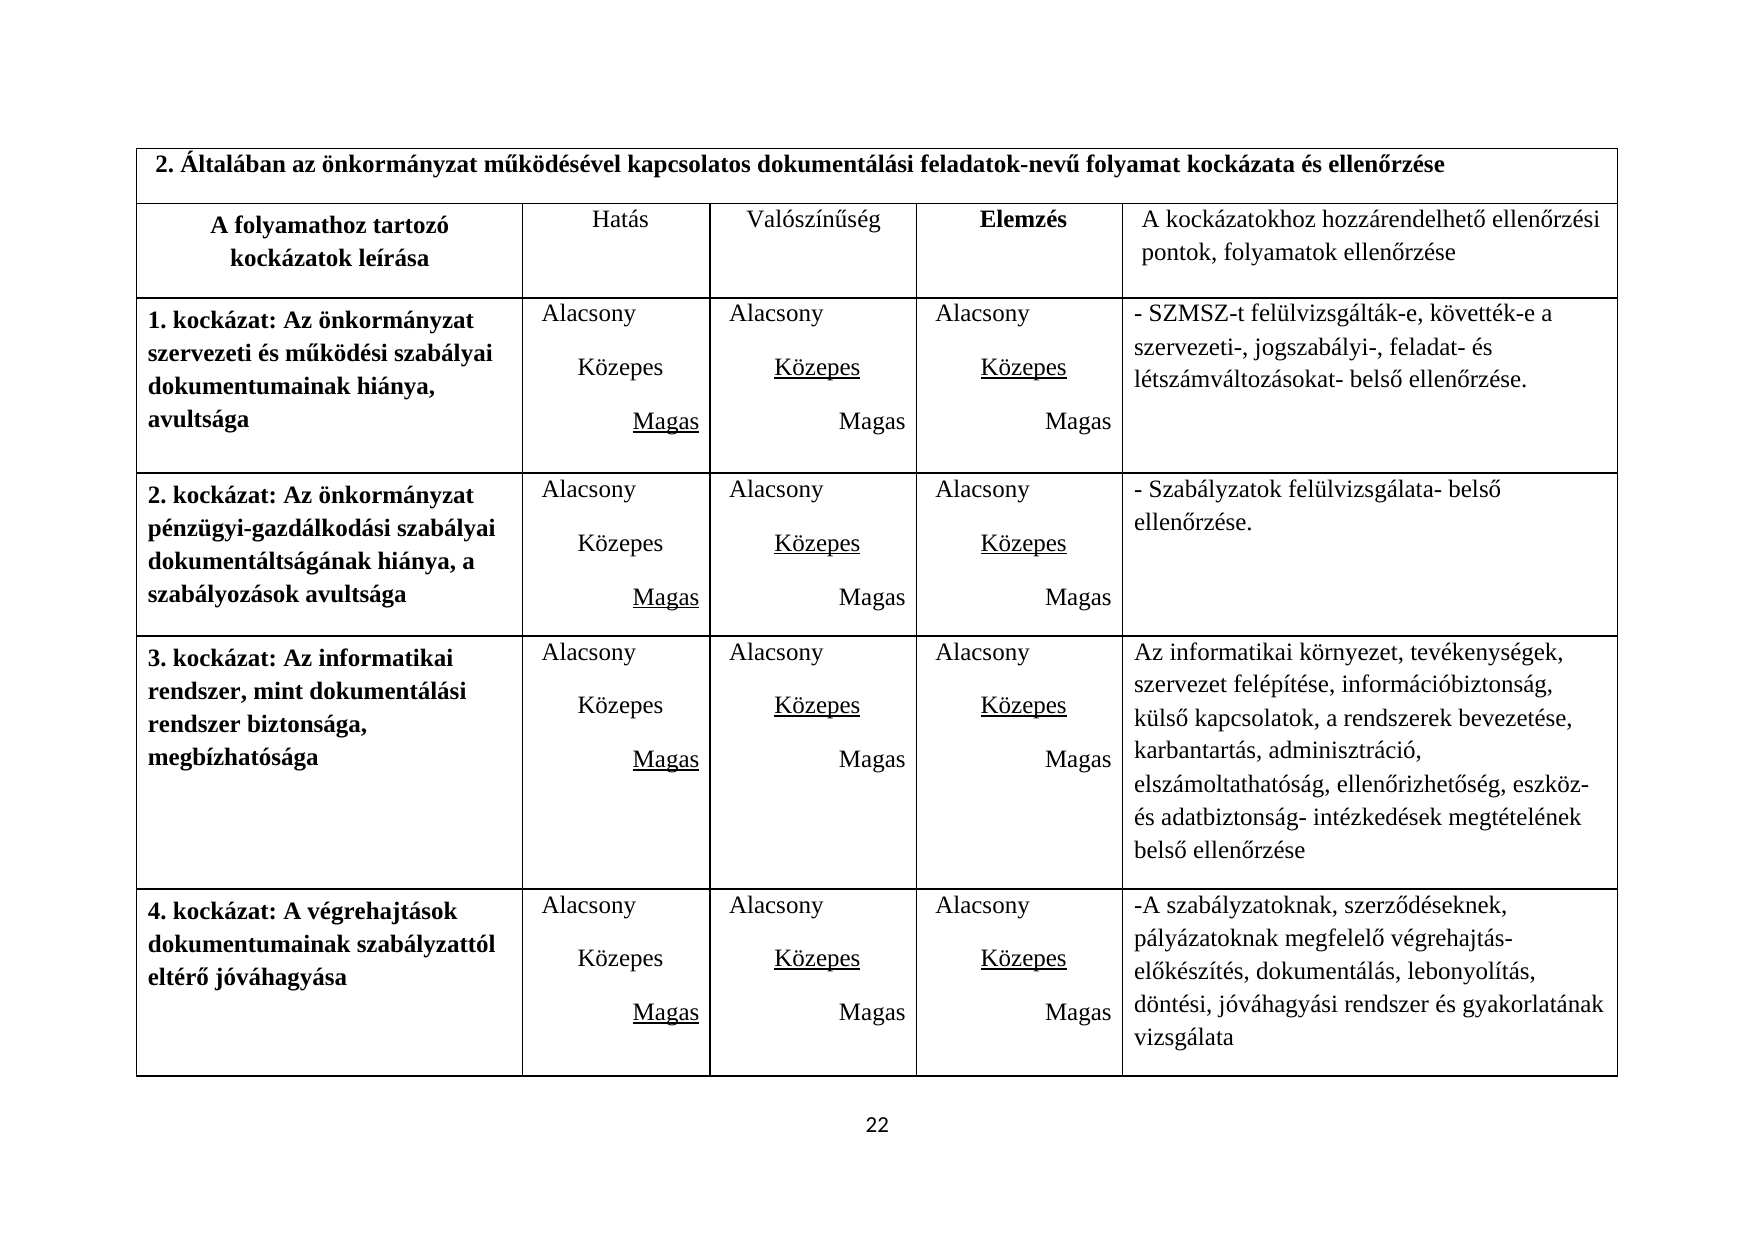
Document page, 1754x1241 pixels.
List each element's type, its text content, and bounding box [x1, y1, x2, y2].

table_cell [1123, 890, 1617, 1075]
table_cell Alacsony Közepes Magas [523, 299, 709, 472]
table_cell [523, 890, 709, 1075]
table_cell Hatás [523, 204, 709, 297]
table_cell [917, 890, 1122, 1075]
table_cell A kockázatokhoz hozzárendelhető ellenőrzési pontok, folyamatok ellenőrzése [1123, 204, 1617, 297]
table_cell Alacsony Közepes Magas [917, 637, 1122, 888]
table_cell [137, 890, 522, 1075]
table_cell Elemzés [917, 204, 1122, 297]
table_cell 2. kockázat: Az önkormányzat pénzügyi-gazdálkodási szabályai dokumentáltságának hiánya, a szabályozások avultsága [137, 474, 522, 635]
table_cell Alacsony Közepes Magas [523, 474, 709, 635]
table_cell Alacsony Közepes Magas [711, 637, 916, 888]
table_cell Alacsony Közepes Magas [917, 474, 1122, 635]
table_cell Alacsony Közepes Magas [711, 474, 916, 635]
table_cell - Szabályzatok felülvizsgálata- belső ellenőrzése. [1123, 474, 1617, 635]
table_cell A folyamathoz tartozó kockázatok leírása [137, 204, 522, 297]
table_cell Alacsony Közepes Magas [711, 299, 916, 472]
table_cell Alacsony Közepes Magas [523, 637, 709, 888]
table_cell Alacsony Közepes Magas [917, 299, 1122, 472]
table_cell 3. kockázat: Az informatikai rendszer, mint dokumentálási rendszer biztonsága, megbízhatósága [137, 637, 522, 888]
table_cell Valószínűség [711, 204, 916, 297]
table_cell 1. kockázat: Az önkormányzat szervezeti és működési szabályai dokumentumainak hiánya, avultsága [137, 299, 522, 472]
table_cell - SZMSZ-t felülvizsgálták-e, követték-e a szervezeti-, jogszabályi-, feladat- és létszámváltozásokat- belső ellenőrzése. [1123, 299, 1617, 472]
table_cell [711, 890, 916, 1075]
table_cell 2. Általában az önkormányzat működésével kapcsolatos dokumentálási feladatok-nevű folyamat kockázata és ellenőrzése [137, 149, 1617, 203]
table_cell Az informatikai környezet, tevékenységek, szervezet felépítése, információbiztonság, külső kapcsolatok, a rendszerek bevezetése, karbantartás, adminisztráció, elszámoltathatóság, ellenőrizhetőség, eszköz-és adatbiztonság- intézkedések megtételének belső ellenőrzése [1123, 637, 1617, 888]
